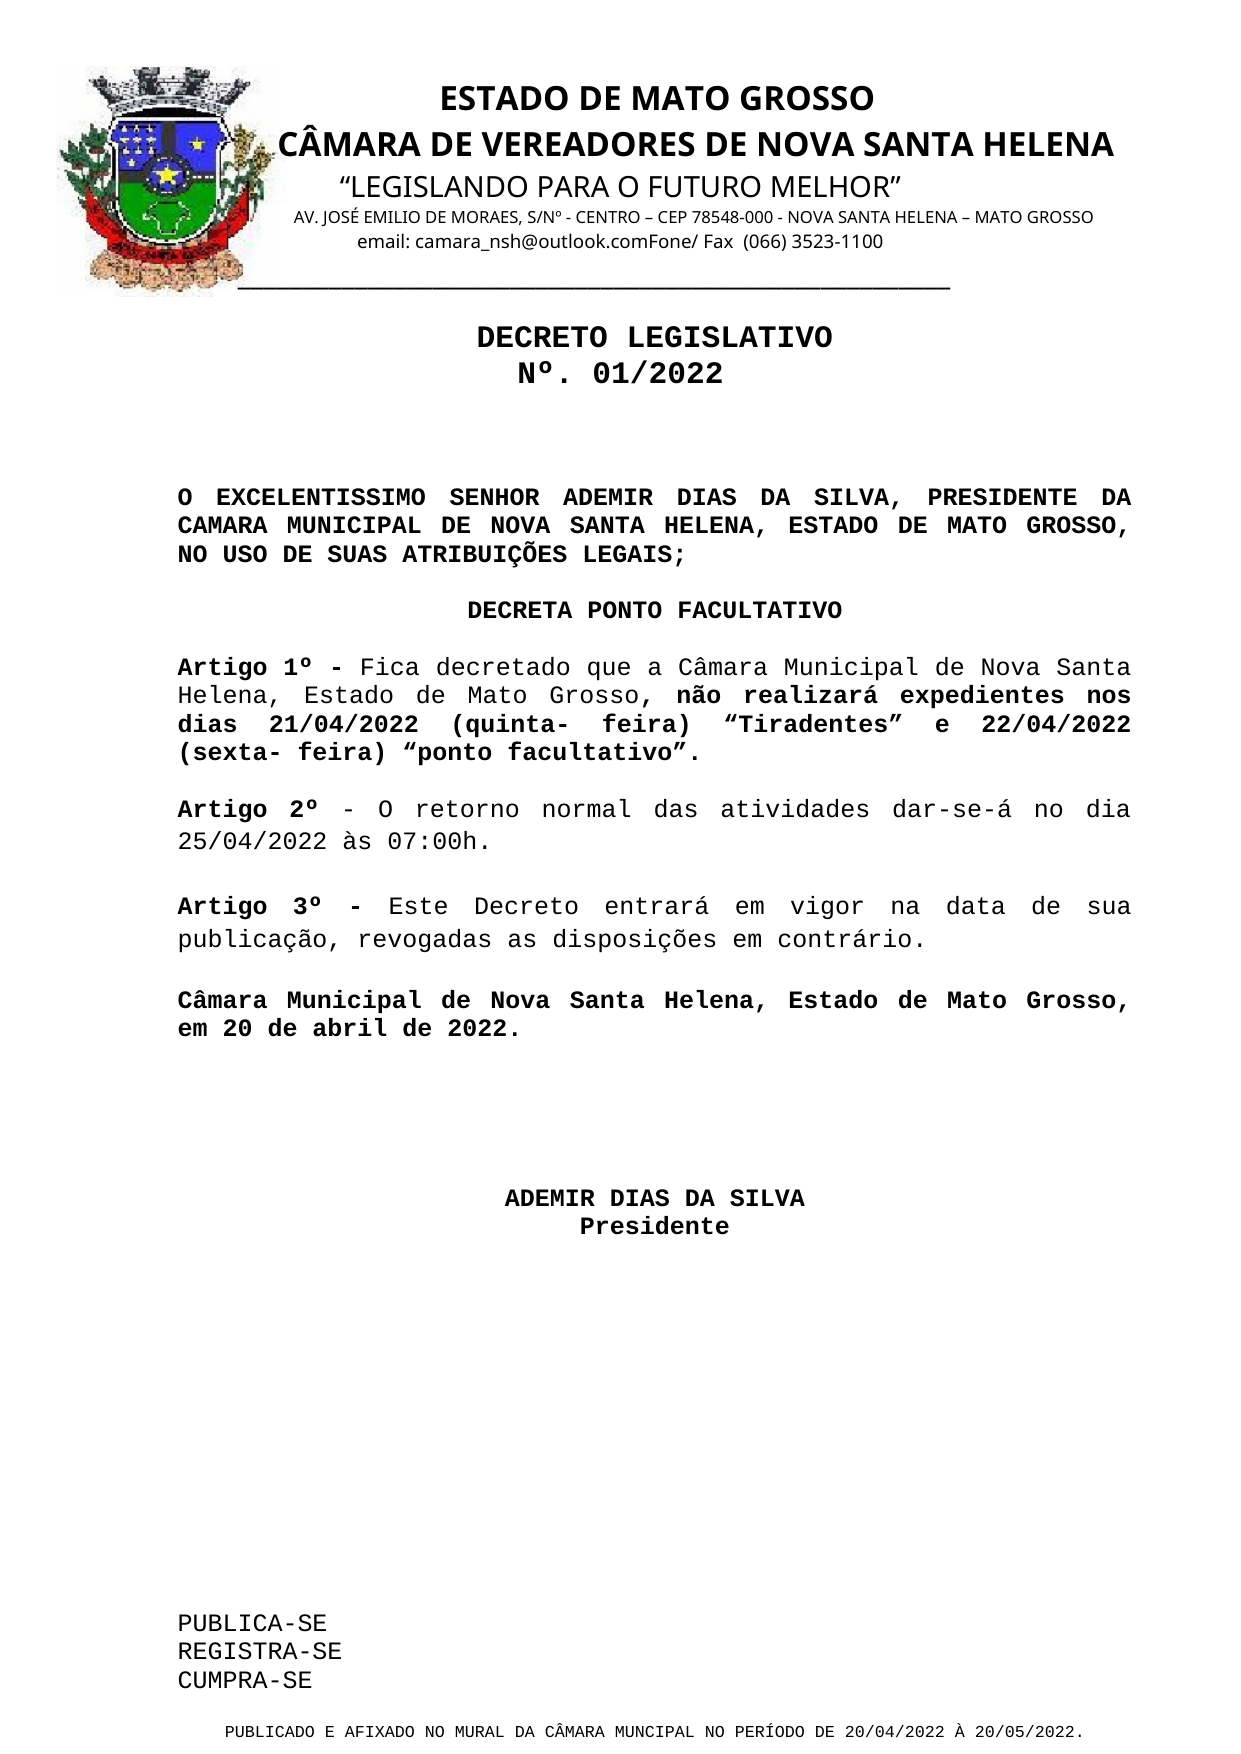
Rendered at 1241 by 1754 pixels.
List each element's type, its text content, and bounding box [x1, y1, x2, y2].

text DECRETA PONTO FACULTATIVO [177, 598, 1132, 626]
text DECRETO LEGISLATIVO [177, 322, 1132, 357]
text Artigo 2º - O retorno normal das atividades dar-se-á no dia 25/04/2022 às 07:00h. [177, 796, 1132, 857]
text REGISTRA-SE [177, 1639, 1132, 1667]
text CUMPRA-SE [177, 1667, 1132, 1696]
text Artigo 3º - Este Decreto entrará em vigor na data de sua publicação, revogadas as disposições em contrário. [177, 894, 1132, 955]
text Artigo 1º - Fica decretado que a Câmara Municipal de Nova Santa Helena, Estado de Mato Grosso, não realizará expedientes nos dias 21/04/2022 (quinta- feira) “Tiradentes” e 22/04/2022 (sexta- feira) “ponto facultativo”. [177, 655, 1132, 768]
text PUBLICADO E AFIXADO NO MURAL DA CÂMARA MUNCIPAL NO PERÍODO DE 20/04/2022 À 20/05/2022. [177, 1724, 1132, 1743]
text Presidente [177, 1214, 1132, 1242]
picture [56, 66, 287, 297]
text Nº. 01/2022 [177, 357, 1063, 393]
text PUBLICA-SE [177, 1611, 1132, 1639]
text O EXCELENTISSIMO SENHOR ADEMIR DIAS DA SILVA, PRESIDENTE DA CAMARA MUNICIPAL DE NOVA SANTA HELENA, ESTADO DE MATO GROSSO, NO USO DE SUAS ATRIBUIÇÕES LEGAIS; [177, 485, 1132, 570]
text ADEMIR DIAS DA SILVA [177, 1186, 1132, 1214]
text Câmara Municipal de Nova Santa Helena, Estado de Mato Grosso, em 20 de abril de 2022. [177, 987, 1132, 1044]
